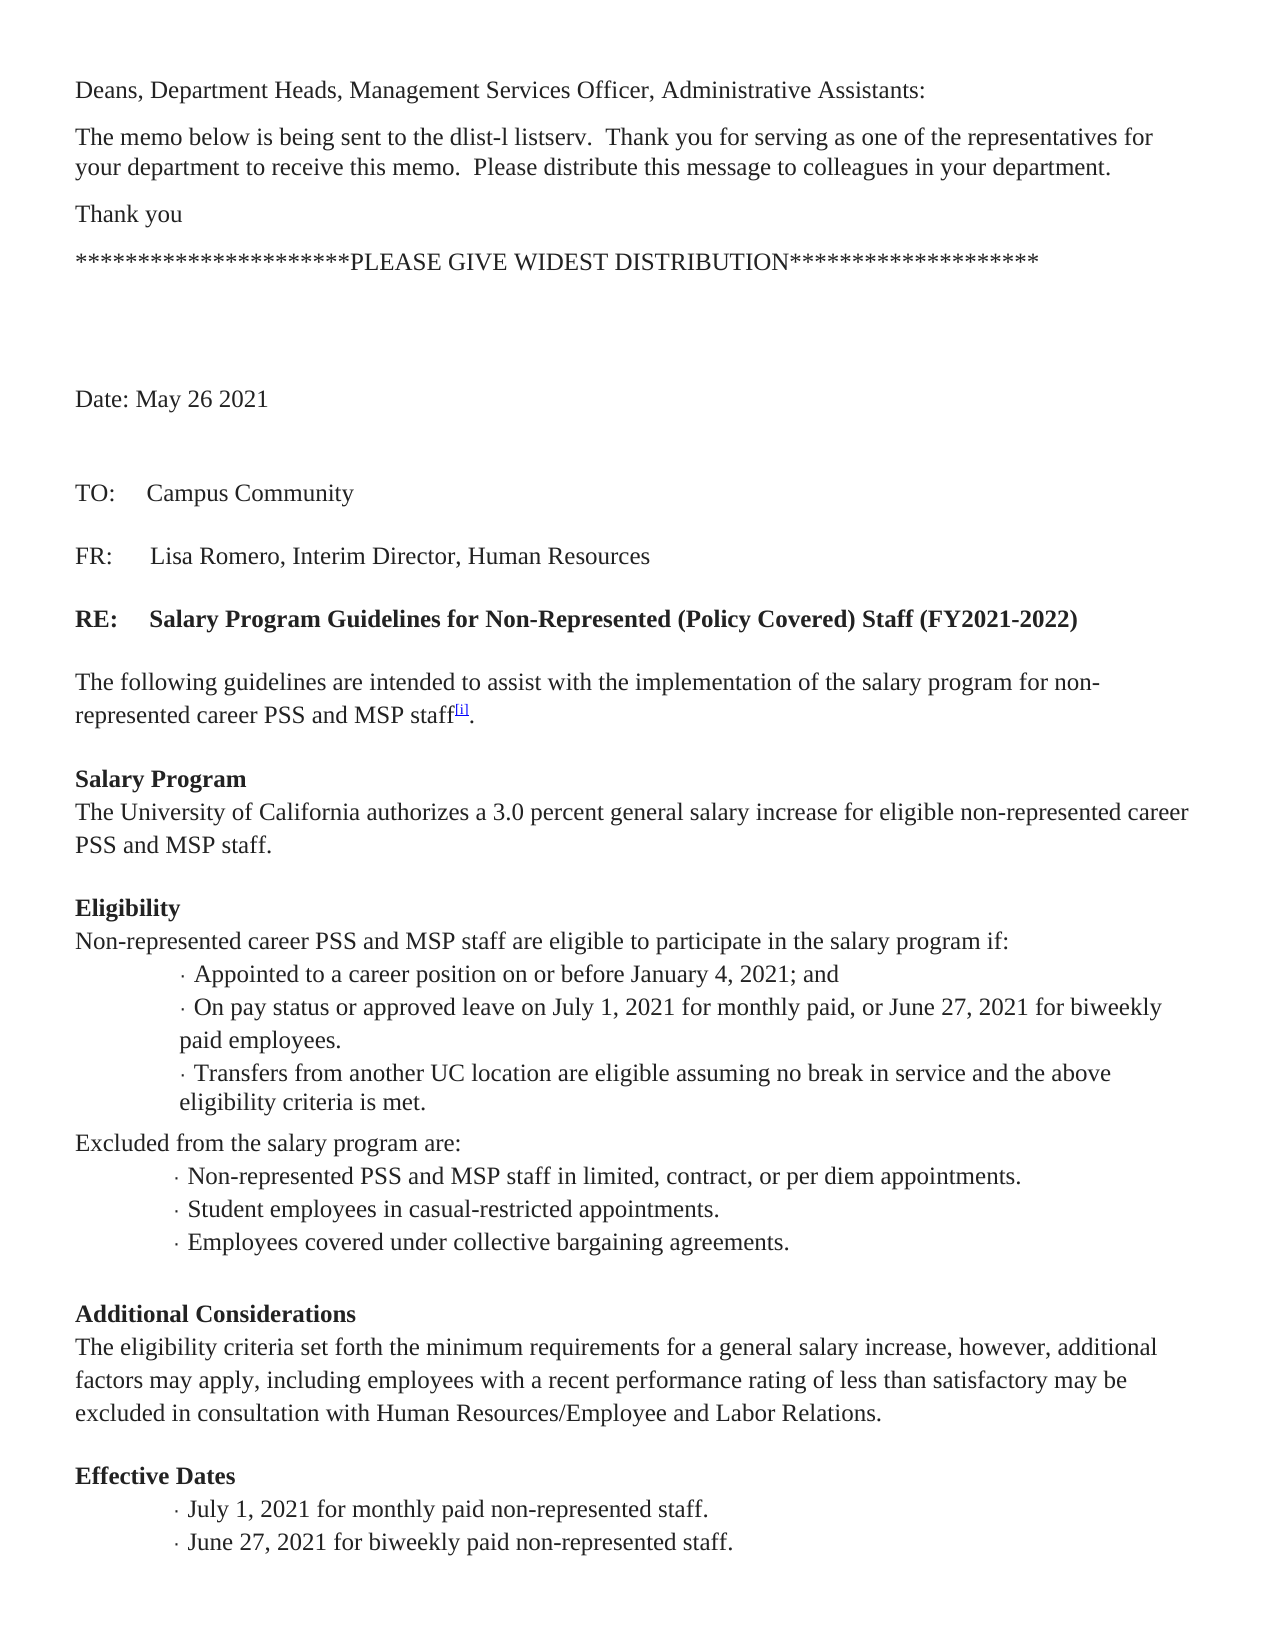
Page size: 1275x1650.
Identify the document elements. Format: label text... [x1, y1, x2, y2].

text · Transfers from another UC location are eligible assuming no break in service and the above eligibility criteria is met. [179, 1058, 1200, 1116]
text Non-represented career PSS and MSP staff are eligible to participate in the salary program if: [75, 926, 1200, 955]
text · On pay status or approved leave on July 1, 2021 for monthly paid, or June 27, 2021 for biweekly paid employees. [179, 992, 1200, 1054]
text The University of California authorizes a 3.0 percent general salary increase for eligible non-represented career PSS and MSP staff. [75, 797, 1200, 858]
text The eligibility criteria set forth the minimum requirements for a general salary increase, however, additional factors may apply, including employees with a recent performance rating of less than satisfactory may be excluded in consultation with Human Resources/Employee and Labor Relations. [75, 1332, 1200, 1426]
text · July 1, 2021 for monthly paid non-represented staff. [173, 1494, 1200, 1523]
text TO: Campus Community [75, 478, 1200, 507]
text Additional Considerations [75, 1299, 1200, 1327]
text · June 27, 2021 for biweekly paid non-represented staff. [173, 1527, 1200, 1556]
text RE: Salary Program Guidelines for Non-Represented (Policy Covered) Staff (FY2021-2022) [75, 604, 1200, 633]
text · Appointed to a career position on or before January 4, 2021; and [179, 959, 1200, 988]
text Deans, Department Heads, Management Services Officer, Administrative Assistants: [75, 75, 1200, 104]
text Excluded from the salary program are: [75, 1128, 1200, 1157]
text Thank you [75, 199, 1200, 228]
text Eligibility [75, 893, 1200, 922]
text The following guidelines are intended to assist with the implementation of the salary program for non-represented career PSS and MSP staff[i]. [75, 667, 1200, 729]
text Date: May 26 2021 [75, 384, 1200, 413]
text · Non-represented PSS and MSP staff in limited, contract, or per diem appointments. [173, 1161, 1200, 1190]
text · Employees covered under collective bargaining agreements. [173, 1227, 1200, 1256]
text Salary Program [75, 764, 1200, 792]
text **********************PLEASE GIVE WIDEST DISTRIBUTION******************** [75, 247, 1200, 275]
text · Student employees in casual-restricted appointments. [173, 1194, 1200, 1223]
text FR: Lisa Romero, Interim Director, Human Resources [75, 541, 1200, 570]
text The memo below is being sent to the dlist-l listserv. Thank you for serving as one of the representatives for your department to receive this memo. Please distribute this message to colleagues in your department. [75, 122, 1200, 181]
text Effective Dates [75, 1461, 1200, 1490]
